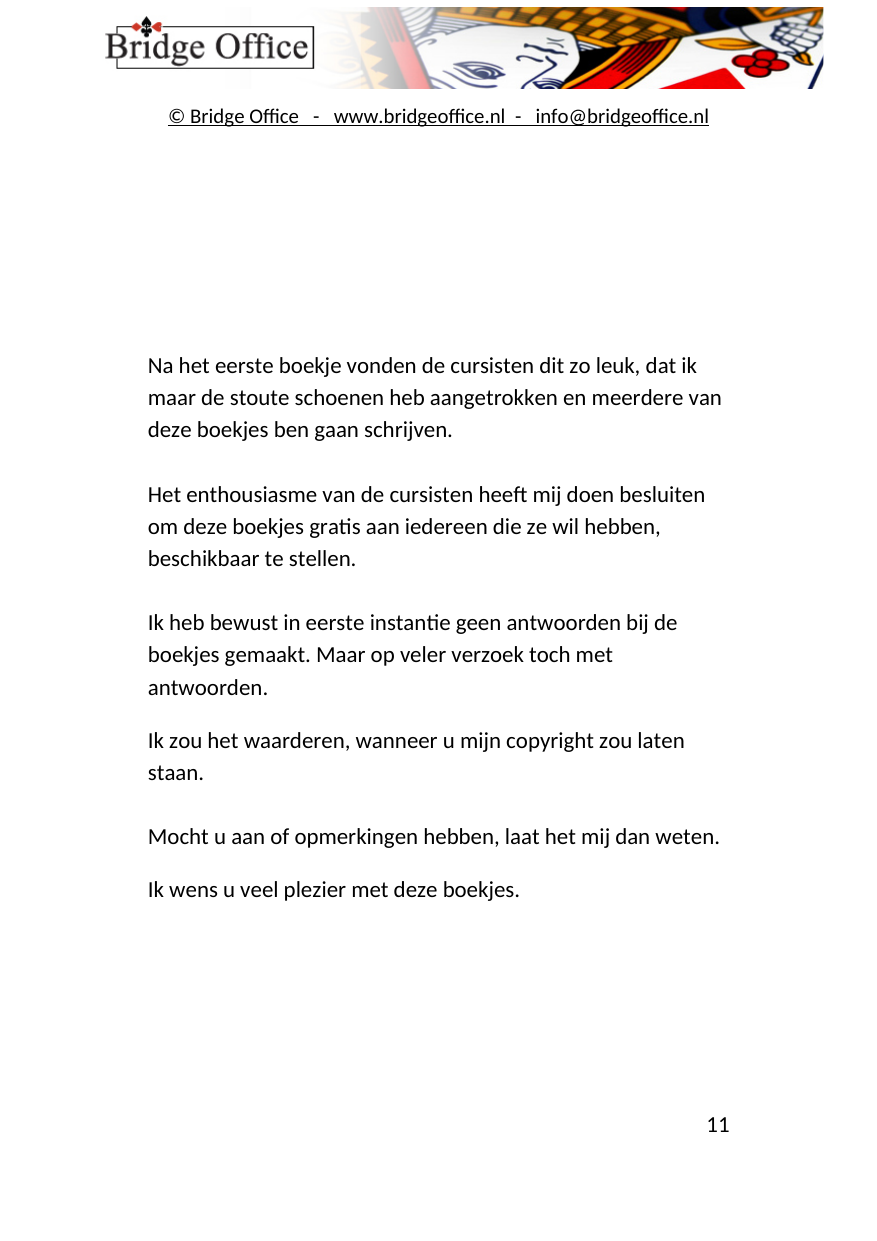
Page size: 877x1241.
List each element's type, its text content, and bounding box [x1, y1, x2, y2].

text Ik zou het waarderen, wanneer u mijn copyright zou laten staan. Mocht u aan of opmerkingen hebben, laat het mij dan weten. [148, 726, 729, 850]
text Ik wens u veel plezier met deze boekjes. [148, 875, 729, 903]
picture [78, 7, 824, 89]
text Na het eerste boekje vonden de cursisten dit zo leuk, dat ik maar de stoute schoenen heb aangetrokken en meerdere van deze boekjes ben gaan schrijven. Het enthousiasme van de cursisten heeft mij doen besluiten om deze boekjes gratis aan iedereen die ze wil hebben, beschikbaar te stellen. Ik heb bewust in eerste instantie geen antwoorden bij de boekjes gemaakt. Maar op veler verzoek toch met antwoorden. [148, 351, 729, 701]
